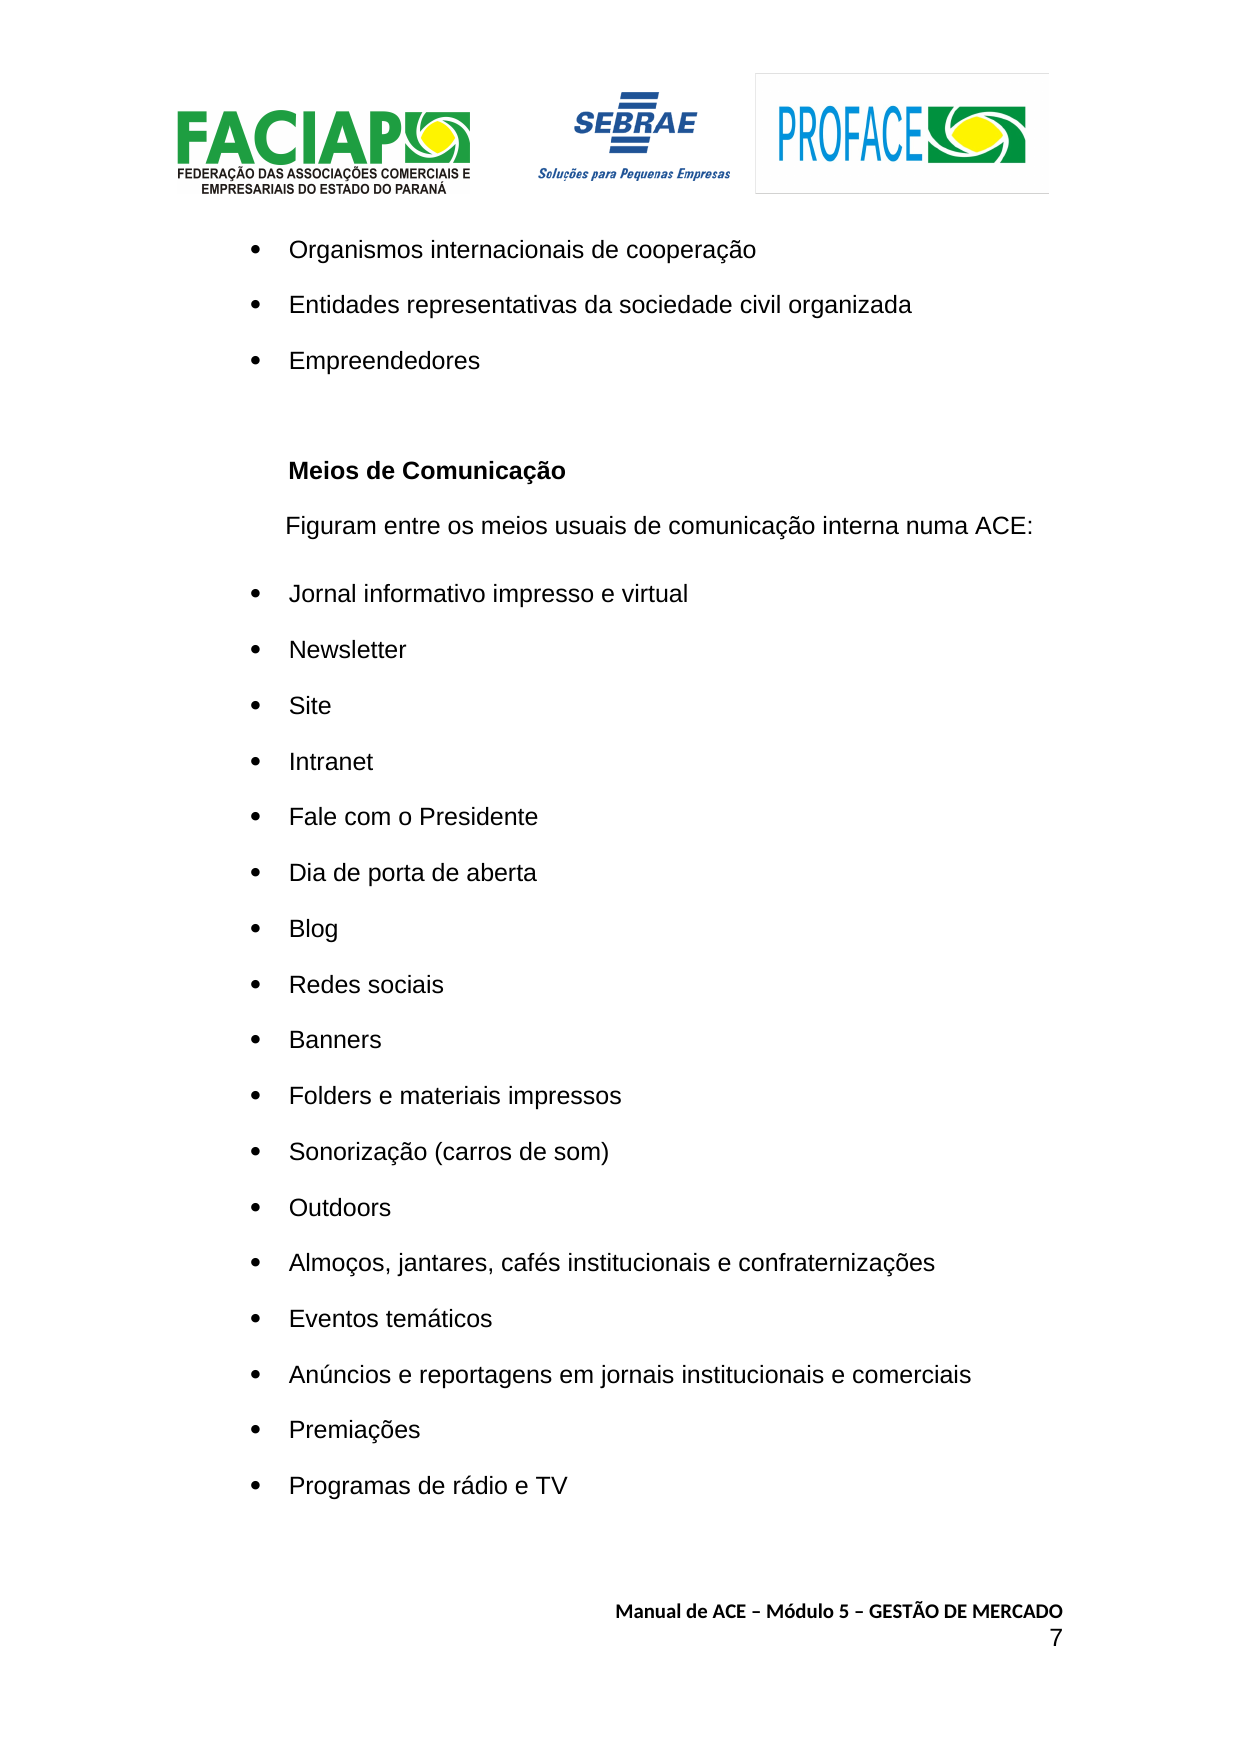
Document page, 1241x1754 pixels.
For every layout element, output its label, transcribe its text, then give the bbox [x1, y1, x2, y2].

list Fale com o Presidente [251, 802, 1063, 831]
subtitle Meios de Comunicação [177, 456, 1063, 484]
list Almoços, jantares, cafés institucionais e confraternizações [251, 1248, 1063, 1277]
list Newsletter [251, 635, 1063, 664]
list Entidades representativas da sociedade civil organizada [251, 291, 1063, 319]
picture [755, 73, 1049, 194]
list Anúncios e reportagens em jornais institucionais e comerciais [251, 1360, 1063, 1388]
list Outdoors [251, 1192, 1063, 1221]
list Jornal informativo impresso e virtual [251, 579, 1063, 608]
list Sonorização (carros de som) [251, 1137, 1063, 1166]
list Blog [251, 914, 1063, 943]
list Site [251, 691, 1063, 720]
list Premiações [251, 1415, 1063, 1444]
list Dia de porta de aberta [251, 858, 1063, 887]
list Programas de rádio e TV [251, 1471, 1063, 1500]
list Eventos temáticos [251, 1304, 1063, 1333]
list Banners [251, 1025, 1063, 1054]
list Organismos internacionais de cooperação [251, 235, 1063, 264]
text Figuram entre os meios usuais de comunicação interna numa ACE: [214, 511, 1063, 540]
list Empreendedores [251, 346, 1063, 375]
picture [521, 75, 730, 194]
list Intranet [251, 747, 1063, 776]
list Redes sociais [251, 969, 1063, 998]
list Folders e materiais impressos [251, 1081, 1063, 1110]
picture [177, 110, 470, 194]
